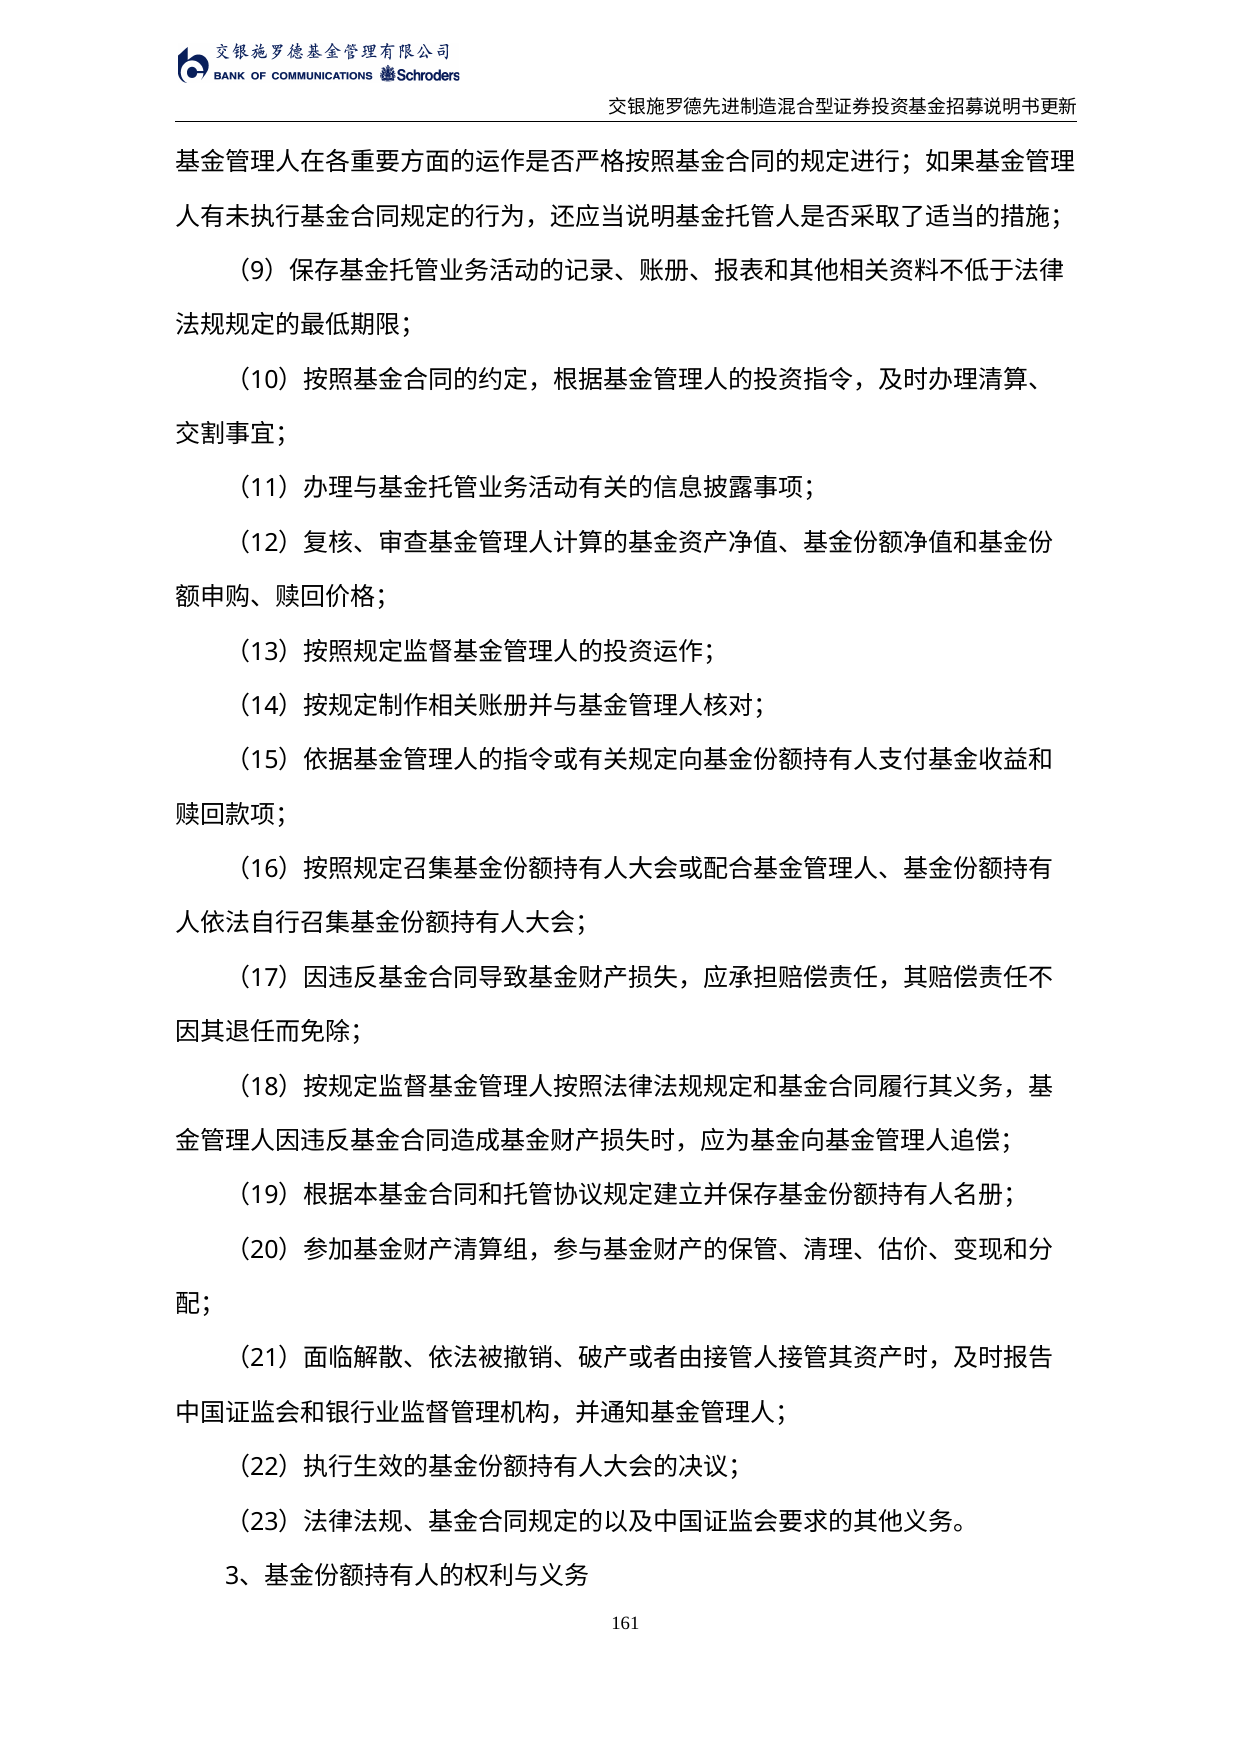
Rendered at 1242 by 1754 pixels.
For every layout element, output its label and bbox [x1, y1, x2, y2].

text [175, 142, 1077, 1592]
picture [178, 43, 460, 83]
